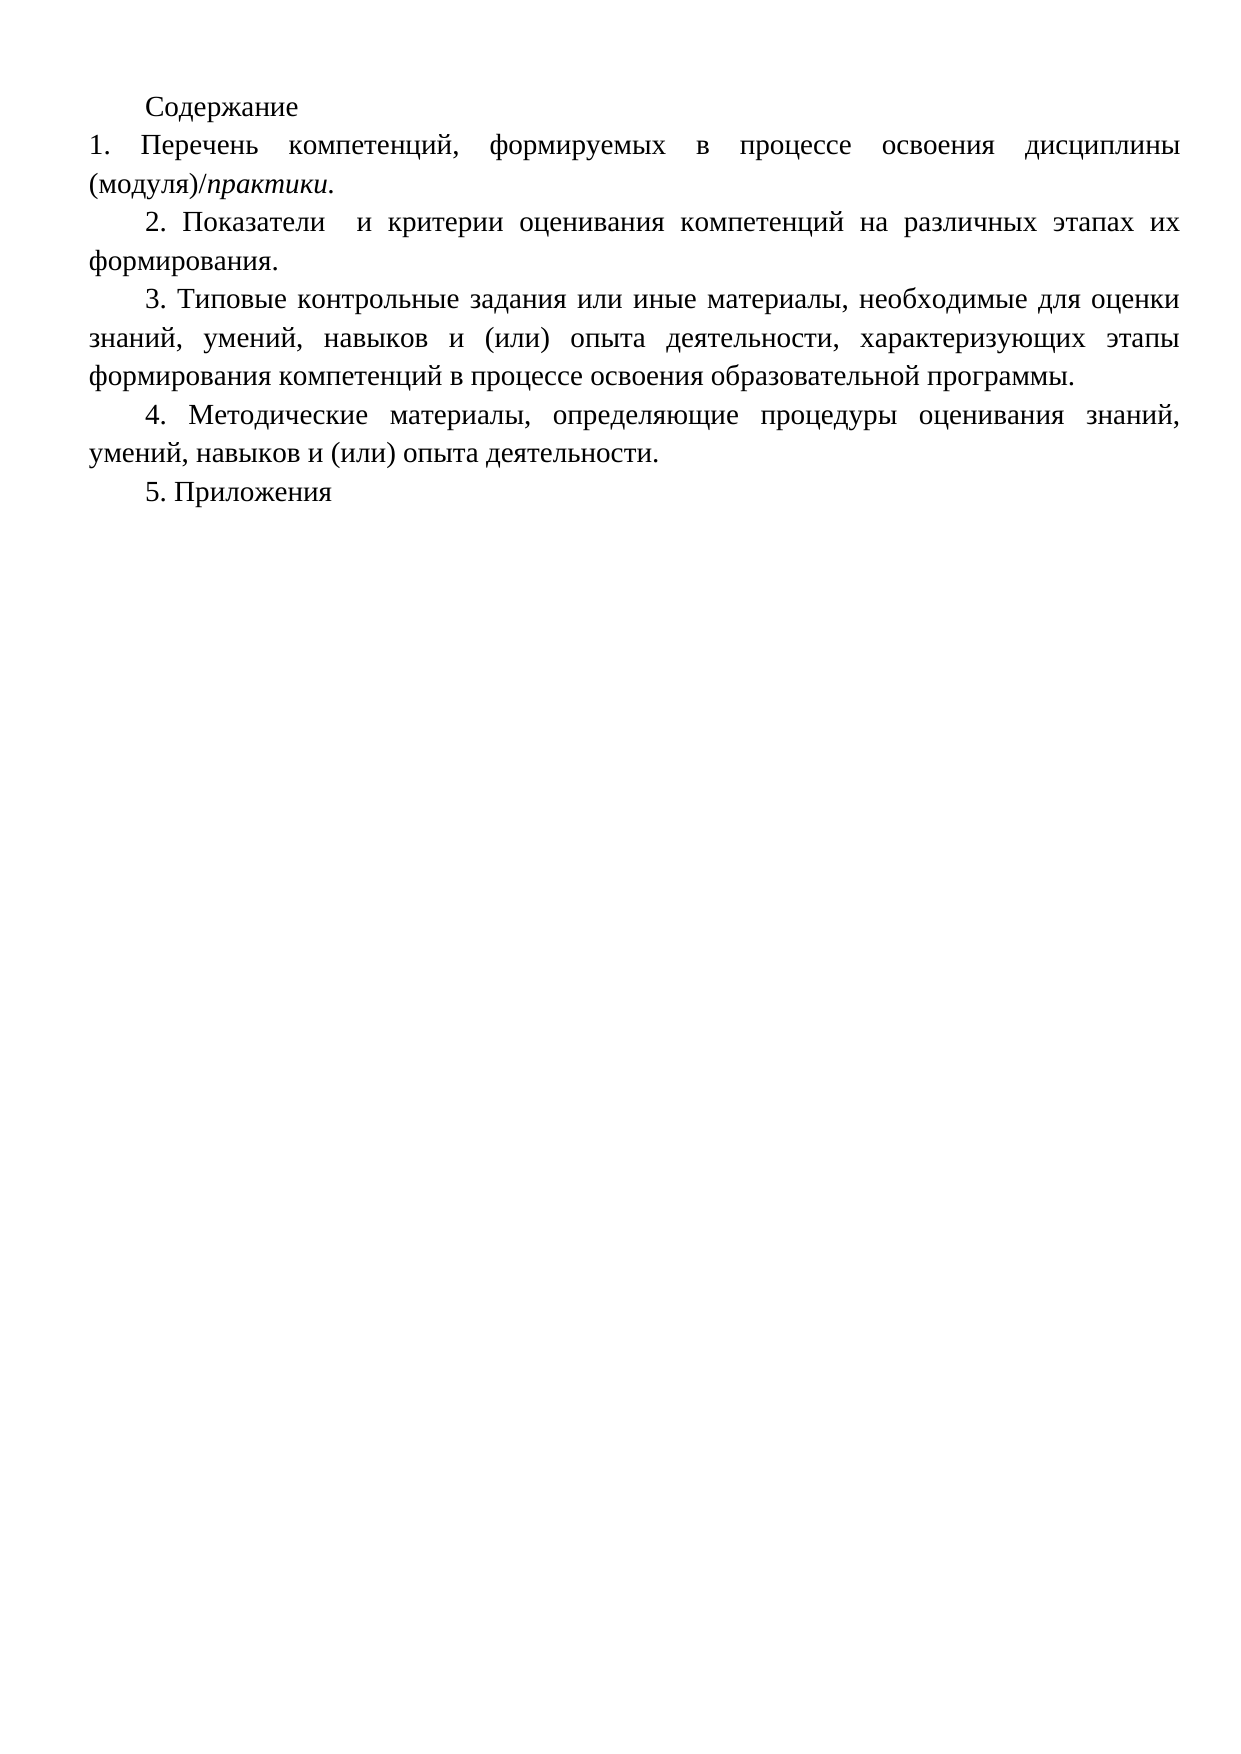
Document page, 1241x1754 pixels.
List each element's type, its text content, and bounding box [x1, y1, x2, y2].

text 2. Показатели и критерии оценивания компетенций на различных этапах их формирования. [89, 204, 1181, 276]
text 1. Перечень компетенций, формируемых в процессе освоения дисциплины (модуля)/практики. [89, 127, 1181, 199]
text 5. Приложения [89, 474, 1181, 508]
text 4. Методические материалы, определяющие процедуры оценивания знаний, умений, навыков и (или) опыта деятельности. [89, 397, 1181, 469]
text 3. Типовые контрольные задания или иные материалы, необходимые для оценки знаний, умений, навыков и (или) опыта деятельности, характеризующих этапы формирования компетенций в процессе освоения образовательной программы. [89, 281, 1181, 392]
text Содержание [89, 89, 1181, 122]
